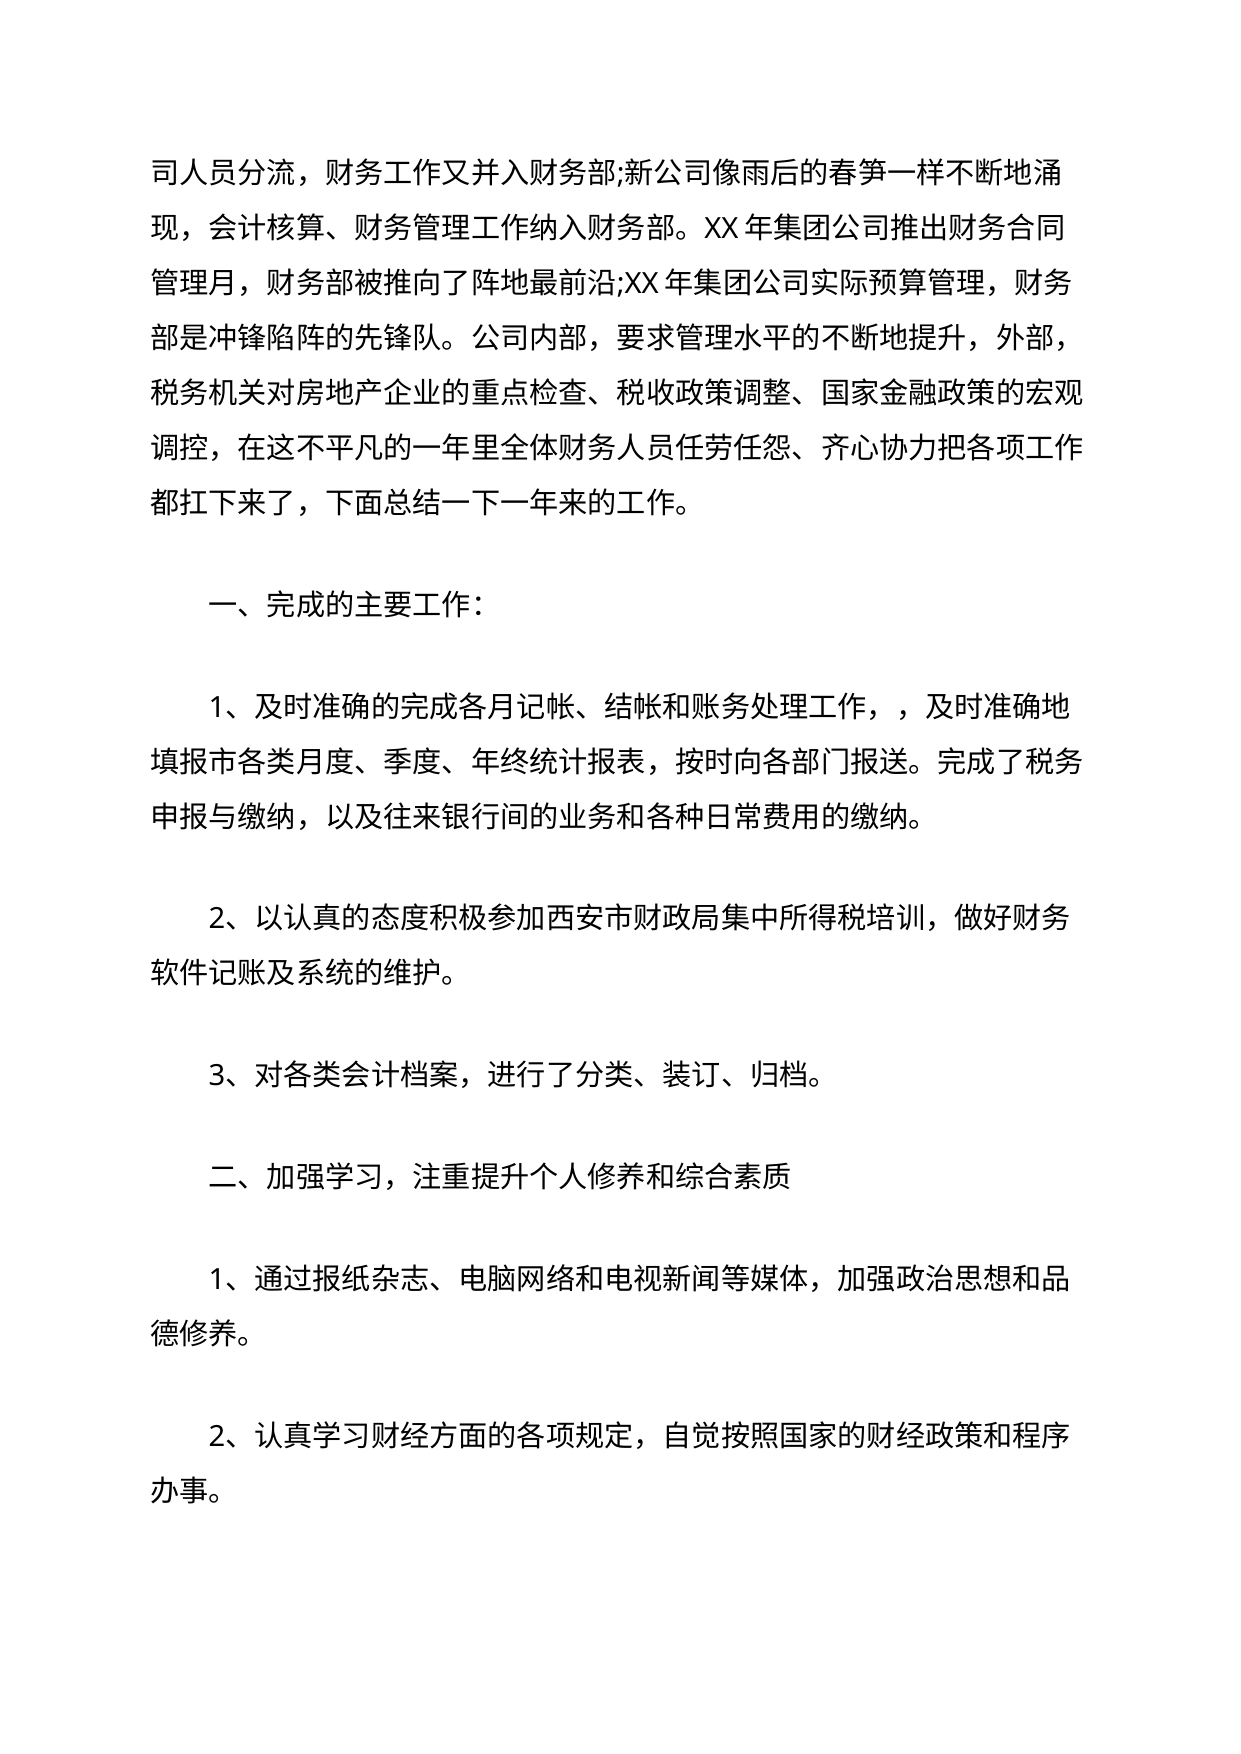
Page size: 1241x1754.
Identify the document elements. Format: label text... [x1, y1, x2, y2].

text 一、完成的主要工作： [150, 581, 1090, 624]
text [150, 150, 1090, 522]
text 2、以认真的态度积极参加西安市财政局集中所得税培训，做好财务软件记账及系统的维护。 [150, 895, 1090, 992]
text 二、加强学习，注重提升个人修养和综合素质 [150, 1154, 1090, 1196]
text 2、认真学习财经方面的各项规定，自觉按照国家的财经政策和程序办事。 [150, 1412, 1090, 1509]
text 3、对各类会计档案，进行了分类、装订、归档。 [150, 1052, 1090, 1094]
text 1、及时准确的完成各月记帐、结帐和账务处理工作，，及时准确地填报市各类月度、季度、年终统计报表，按时向各部门报送。完成了税务申报与缴纳，以及往来银行间的业务和各种日常费用的缴纳。 [150, 683, 1090, 835]
text 1、通过报纸杂志、电脑网络和电视新闻等媒体，加强政治思想和品德修养。 [150, 1255, 1090, 1353]
